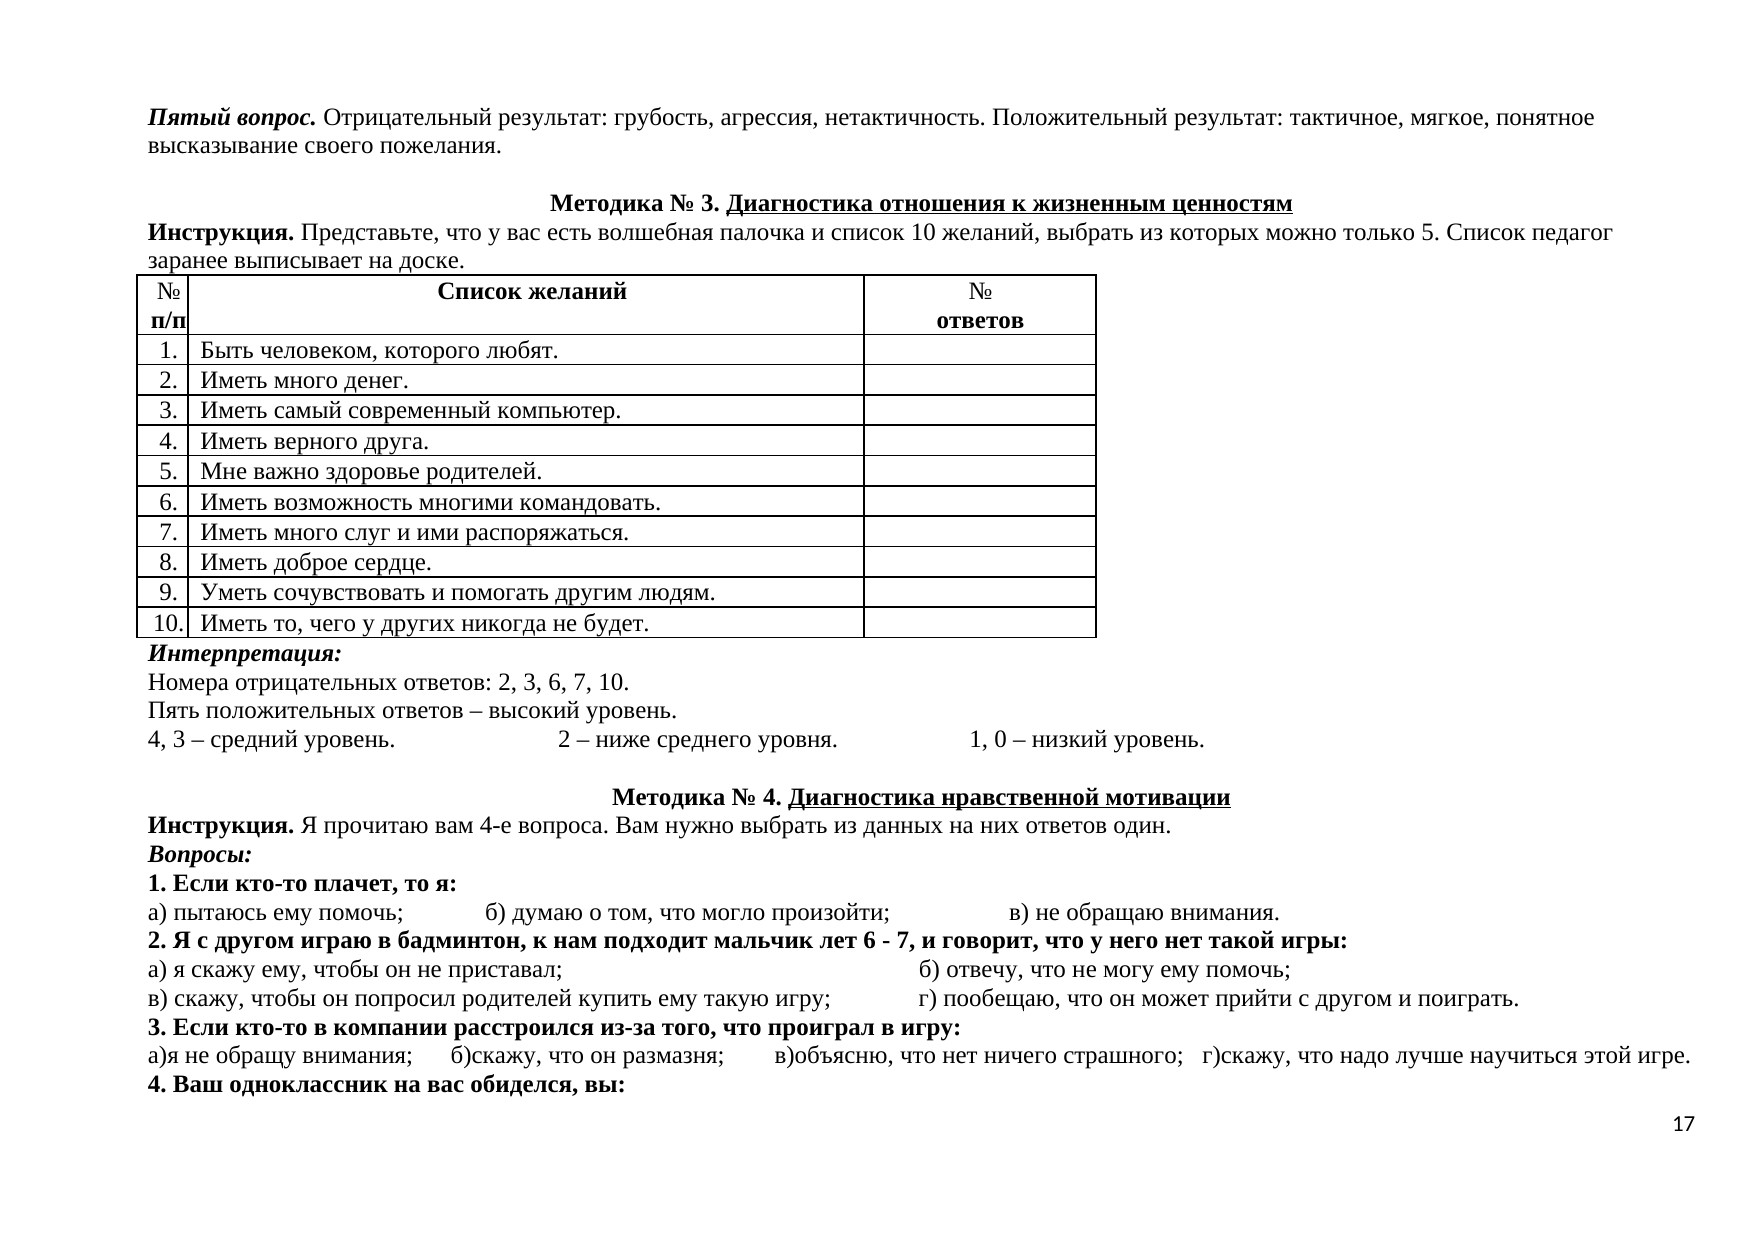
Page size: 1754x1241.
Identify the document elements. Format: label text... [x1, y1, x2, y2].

table_cell Быть человеком, которого любят. [189, 335, 863, 364]
table_cell Иметь самый современный компьютер. [189, 396, 863, 424]
table_cell 9. [138, 578, 187, 606]
text 3. Если кто-то в компании расстроился из-за того, что проиграл в игру: [148, 1012, 1695, 1041]
text Методика № 3. Диагностика отношения к жизненным ценностям [148, 188, 1695, 217]
text 4, 3 – средний уровень. 2 – ниже среднего уровня. 1, 0 – низкий уровень. [148, 724, 1695, 753]
table_cell 8. [138, 547, 187, 576]
table_cell [865, 578, 1095, 606]
text в) скажу, чтобы он попросил родителей купить ему такую игру; г) пообещаю, что он может прийти с другом и поиграть. [148, 983, 1695, 1012]
table_cell Иметь много слуг и ими распоряжаться. [189, 517, 863, 546]
table_header № ответов [865, 276, 1095, 333]
table_cell 10. [138, 608, 187, 637]
text Инструкция. Я прочитаю вам 4-е вопроса. Вам нужно выбрать из данных на них ответов один. [148, 811, 1695, 839]
table_cell Иметь то, чего у других никогда не будет. [189, 608, 863, 637]
table_cell [865, 487, 1095, 515]
text 2. Я с другом играю в бадминтон, к нам подходит мальчик лет 6 - 7, и говорит, что у него нет такой игры: [148, 926, 1695, 954]
text Инструкция. Представьте, что у вас есть волшебная палочка и список 10 желаний, выбрать из которых можно только 5. Список педагог заранее выписывает на доске. [148, 217, 1695, 274]
table_cell Иметь верного друга. [189, 426, 863, 455]
table_cell Иметь много денег. [189, 365, 863, 394]
text а)я не обращу внимания; б)скажу, что он размазня; в)объясню, что нет ничего страшного; г)скажу, что надо лучше научиться этой игре. [148, 1041, 1695, 1069]
table_header Список желаний [189, 276, 863, 333]
table_cell [865, 396, 1095, 424]
table_cell [865, 517, 1095, 546]
table_cell 6. [138, 487, 187, 515]
text Методика № 4. Диагностика нравственной мотивации [148, 782, 1695, 811]
table_cell [865, 608, 1095, 637]
text а) я скажу ему, чтобы он не приставал; б) отвечу, что не могу ему помочь; [148, 954, 1695, 983]
table_cell 5. [138, 456, 187, 485]
table_cell 4. [138, 426, 187, 455]
table_cell 1. [138, 335, 187, 364]
table_cell Уметь сочувствовать и помогать другим людям. [189, 578, 863, 606]
text Вопросы: [148, 839, 1695, 868]
table_cell 7. [138, 517, 187, 546]
table_header № п/п [138, 276, 187, 333]
text а) пытаюсь ему помочь; б) думаю о том, что могло произойти; в) не обращаю внимания. [148, 897, 1695, 926]
text Пятый вопрос. Отрицательный результат: грубость, агрессия, нетактичность. Положительный результат: тактичное, мягкое, понятное высказывание своего пожелания. [148, 102, 1695, 159]
text Пять положительных ответов – высокий уровень. [148, 696, 1695, 724]
table_cell [865, 426, 1095, 455]
table_cell [865, 547, 1095, 576]
table_cell [865, 365, 1095, 394]
text Номера отрицательных ответов: 2, 3, 6, 7, 10. [148, 667, 1695, 696]
table_cell 3. [138, 396, 187, 424]
text 1. Если кто-то плачет, то я: [148, 868, 1695, 897]
table_cell 2. [138, 365, 187, 394]
table_cell [865, 456, 1095, 485]
text Интерпретация: [148, 638, 1695, 667]
table_cell [865, 335, 1095, 364]
table_cell Мне важно здоровье родителей. [189, 456, 863, 485]
table_cell Иметь возможность многими командовать. [189, 487, 863, 515]
text 4. Ваш одноклассник на вас обиделся, вы: [148, 1069, 1695, 1098]
table_cell Иметь доброе сердце. [189, 547, 863, 576]
